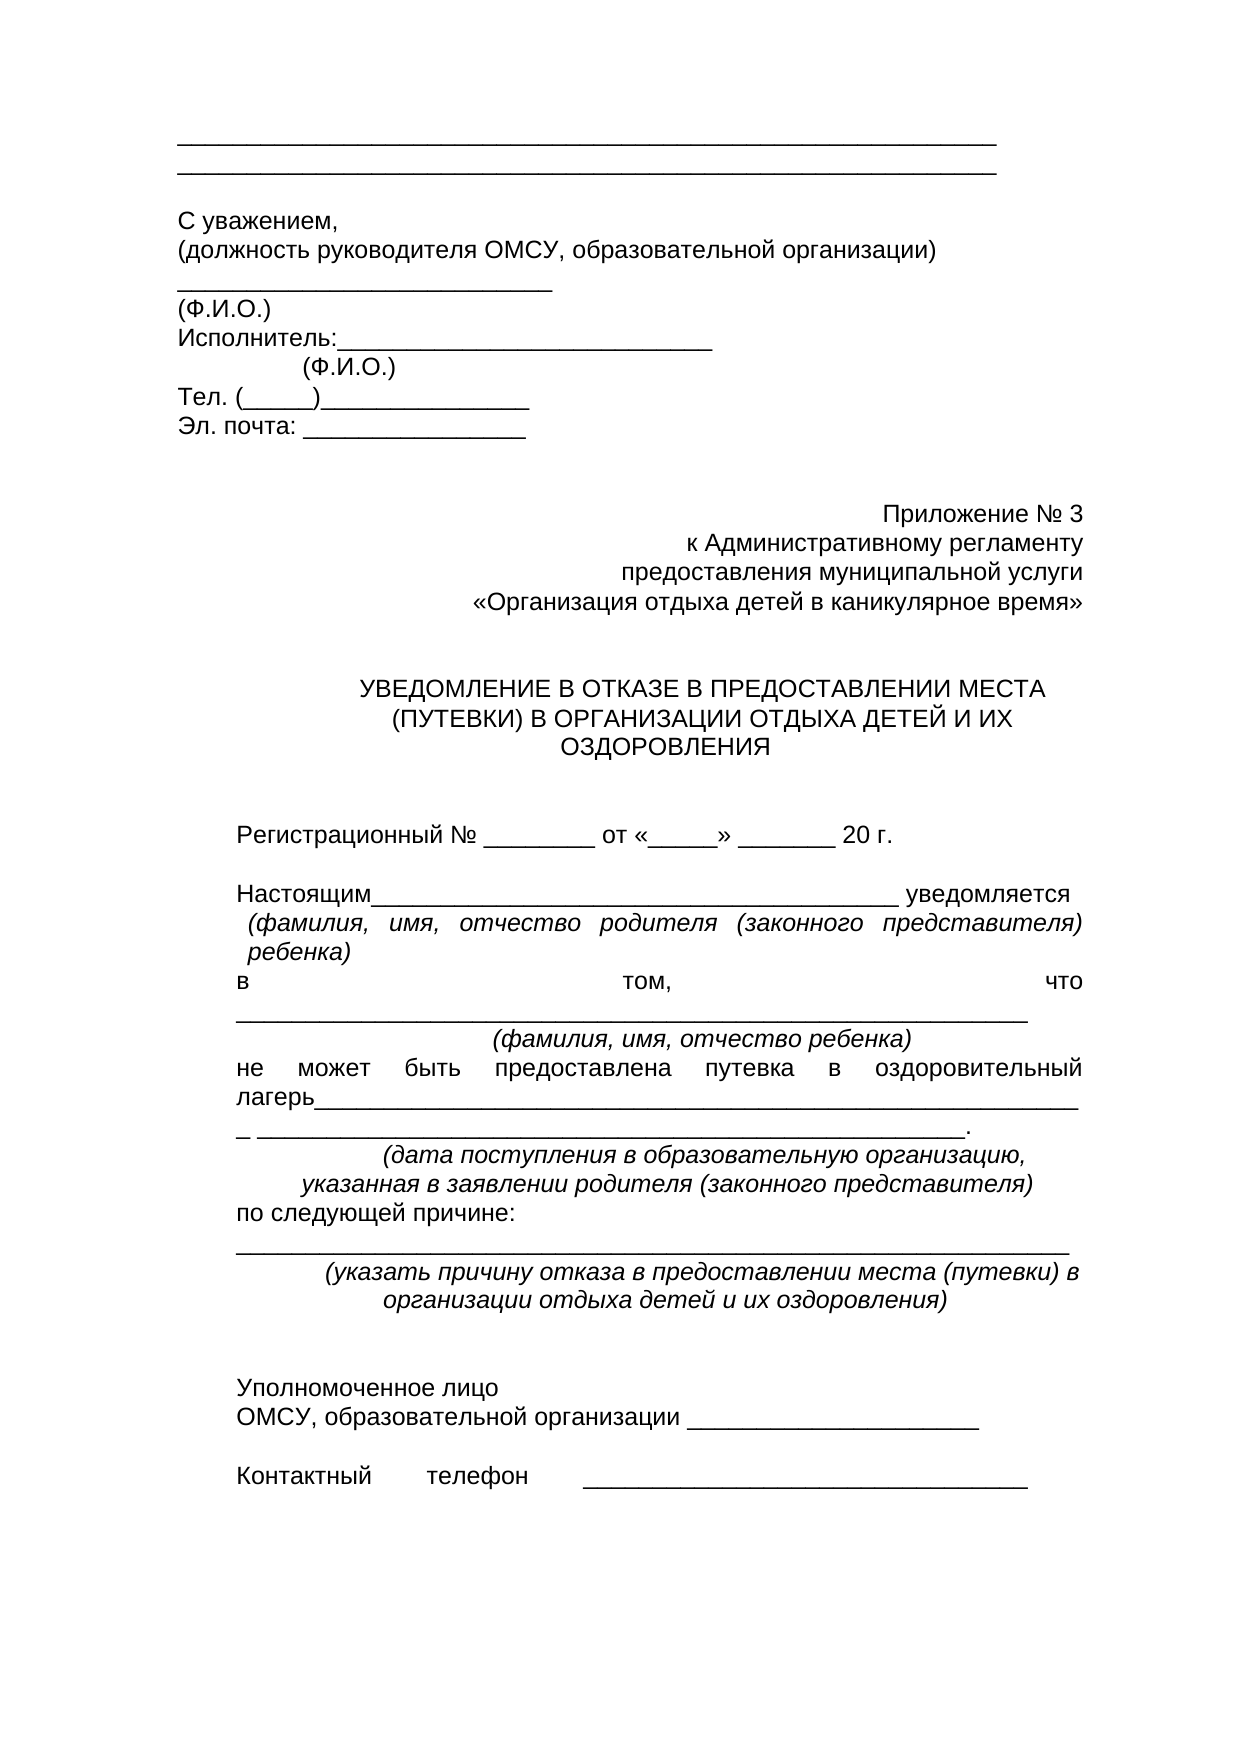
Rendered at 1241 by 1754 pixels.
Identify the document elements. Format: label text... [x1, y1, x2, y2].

text к Административному регламенту [248, 528, 1083, 557]
text (фамилия, имя, отчество ребенка) [248, 1024, 1083, 1053]
text (Ф.И.О.) [177, 352, 1152, 381]
text УВЕДОМЛЕНИЕ В ОТКАЗЕ В ПРЕДОСТАВЛЕНИИ МЕСТА [248, 674, 1083, 703]
text «Организация отдыха детей в каникулярное время» [248, 586, 1083, 615]
text в том, что _________________________________________________________ [236, 966, 1083, 1023]
text ____________________________________________________________ [236, 1227, 1083, 1256]
text ОМСУ, образовательной организации _____________________ [236, 1402, 1083, 1431]
text Регистрационный № ________ от «_____» _______ 20 г. [236, 820, 1083, 849]
text (ПУТЕВКИ) В ОРГАНИЗАЦИИ ОТДЫХА ДЕТЕЙ И ИХ ОЗДОРОВЛЕНИЯ [248, 703, 1083, 761]
text С уважением, [177, 206, 1152, 235]
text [177, 118, 1152, 147]
text (дата поступления в образовательную организацию, указанная в заявлении родителя (законного представителя) [252, 1140, 1083, 1197]
text Исполнитель:___________________________ [177, 323, 1152, 352]
text Приложение № 3 [248, 499, 1083, 527]
text Тел. (_____)_______________ [177, 382, 1152, 410]
text ___________________________ [177, 264, 1152, 293]
text (фамилия, имя, отчество родителя (законного представителя) ребенка) [248, 908, 1083, 965]
text не может быть предоставлена путевка в оздоровительный лагерь________________________________________________________ ___________________________________________________. [236, 1053, 1083, 1139]
text Настоящим______________________________________ уведомляется [236, 879, 1155, 907]
text Эл. почта: ________________ [177, 411, 1152, 439]
text по следующей причине: [236, 1198, 1083, 1227]
text (указать причину отказа в предоставлении места (путевки) в организации отдыха детей и их оздоровления) [248, 1257, 1083, 1314]
text Контактный телефон ________________________________ [236, 1461, 1083, 1523]
text предоставления муниципальной услуги [248, 557, 1083, 586]
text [177, 147, 1152, 176]
text (должность руководителя ОМСУ, образовательной организации) [177, 235, 1152, 264]
text (Ф.И.О.) [177, 294, 1152, 322]
text Уполномоченное лицо [236, 1373, 1083, 1402]
